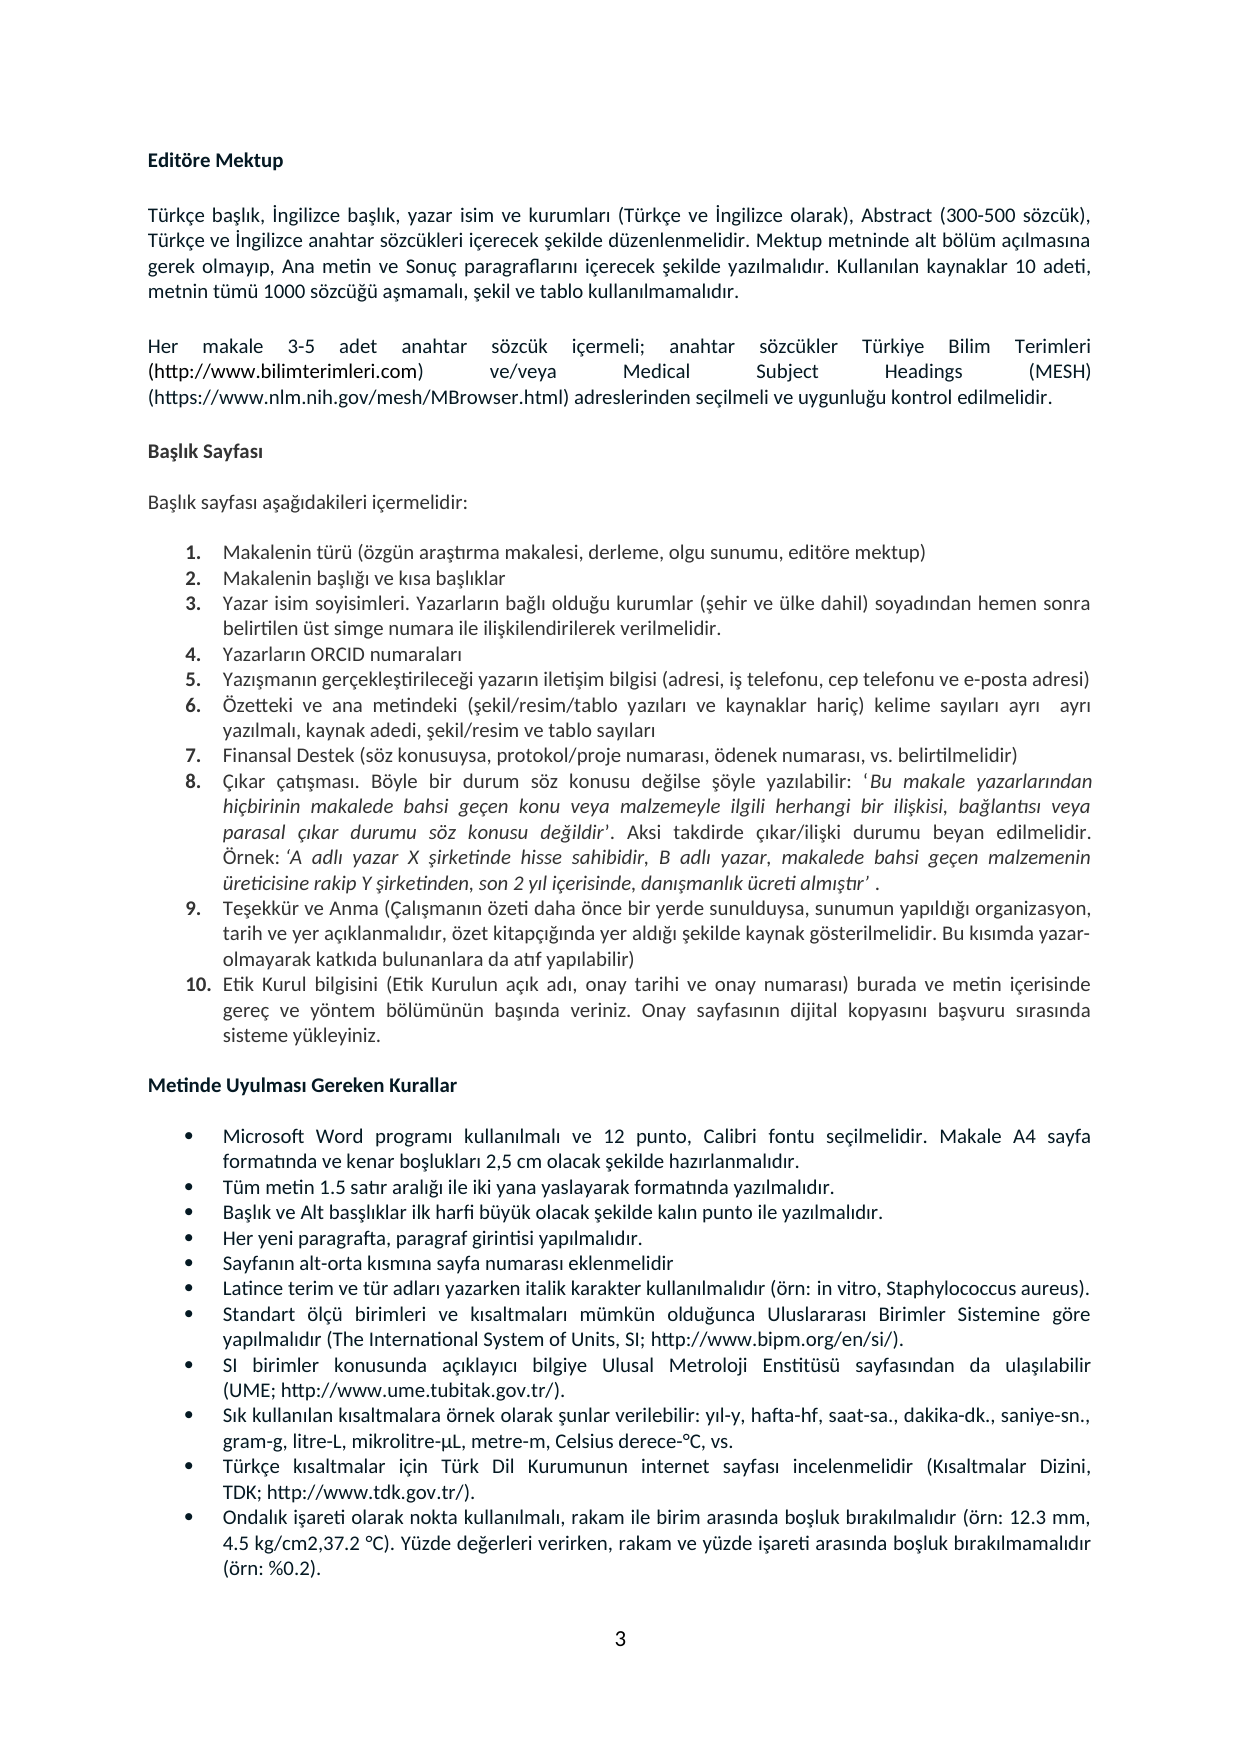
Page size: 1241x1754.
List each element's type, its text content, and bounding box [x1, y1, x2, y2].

list Çıkar çatışması. Böyle bir durum söz konusu değilse şöyle yazılabilir: ‘Bu makale yazarlarından hiçbirinin makalede bahsi geçen konu veya malzemeyle ilgili herhangi bir ilişkisi, bağlantısı veya parasal çıkar durumu söz konusu değildir’. Aksi takdirde çıkar/ilişki durumu beyan edilmelidir. Örnek: ‘A adlı yazar X şirketinde hisse sahibidir, B adlı yazar, makalede bahsi geçen malzemenin üreticisine rakip Y şirketinden, son 2 yıl içerisinde, danışmanlık ücreti almıştır’ . [185, 768, 1093, 895]
list Teşekkür ve Anma (Çalışmanın özeti daha önce bir yerde sunulduysa, sunumun yapıldığı organizasyon, tarih ve yer açıklanmalıdır, özet kitapçığında yer aldığı şekilde kaynak gösterilmelidir. Bu kısımda yazar-olmayarak katkıda bulunanlara da atıf yapılabilir) [185, 895, 1093, 971]
list Yazar isim soyisimleri. Yazarların bağlı olduğu kurumlar (şehir ve ülke dahil) soyadından hemen sonra belirtilen üst simge numara ile ilişkilendirilerek verilmelidir. [185, 590, 1093, 641]
list Makalenin başlığı ve kısa başlıklar [185, 565, 1093, 590]
list Özetteki ve ana metindeki (şekil/resim/tablo yazıları ve kaynaklar hariç) kelime sayıları ayrı ayrı yazılmalı, kaynak adedi, şekil/resim ve tablo sayıları [185, 692, 1093, 743]
list Yazışmanın gerçekleştirileceği yazarın iletişim bilgisi (adresi, iş telefonu, cep telefonu ve e-posta adresi) [185, 666, 1093, 692]
text Türkçe başlık, İngilizce başlık, yazar isim ve kurumları (Türkçe ve İngilizce olarak), Abstract (300-500 sözcük), Türkçe ve İngilizce anahtar sözcükleri içerecek şekilde düzenlenmelidir. Mektup metninde alt bölüm açılmasına gerek olmayıp, Ana metin ve Sonuç paragraflarını içerecek şekilde yazılmalıdır. Kullanılan kaynaklar 10 adeti, metnin tümü 1000 sözcüğü aşmamalı, şekil ve tablo kullanılmamalıdır. [148, 202, 1093, 304]
list Sık kullanılan kısaltmalara örnek olarak şunlar verilebilir: yıl-y, hafta-hf, saat-sa., dakika-dk., saniye-sn., gram-g, litre-L, mikrolitre-µL, metre-m, Celsius derece-°C, vs. [185, 1403, 1093, 1453]
list Makalenin türü (özgün araştırma makalesi, derleme, olgu sunumu, editöre mektup) [185, 539, 1093, 565]
list Sayfanın alt-orta kısmına sayfa numarası eklenmelidir [185, 1250, 1093, 1276]
list Standart ölçü birimleri ve kısaltmaları mümkün olduğunca Uluslararası Birimler Sistemine göre yapılmalıdır (The International System of Units, SI; http://www.bipm.org/en/si/). [185, 1301, 1093, 1352]
list Yazarların ORCID numaraları [185, 641, 1093, 666]
text Editöre Mektup [148, 148, 1093, 173]
list Tüm metin 1.5 satır aralığı ile iki yana yaslayarak formatında yazılmalıdır. [185, 1174, 1093, 1199]
list Finansal Destek (söz konusuysa, protokol/proje numarası, ödenek numarası, vs. belirtilmelidir) [185, 743, 1093, 768]
list Etik Kurul bilgisini (Etik Kurulun açık adı, onay tarihi ve onay numarası) burada ve metin içerisinde gereç ve yöntem bölümünün başında veriniz. Onay sayfasının dijital kopyasını başvuru sırasında sisteme yükleyiniz. [185, 971, 1093, 1048]
list Türkçe kısaltmalar için Türk Dil Kurumunun internet sayfası incelenmelidir (Kısaltmalar Dizini, TDK; http://www.tdk.gov.tr/). [185, 1453, 1093, 1504]
list SI birimler konusunda açıklayıcı bilgiye Ulusal Metroloji Enstitüsü sayfasından da ulaşılabilir (UME; http://www.ume.tubitak.gov.tr/). [185, 1352, 1093, 1403]
list Başlık ve Alt basşlıklar ilk harfi büyük olacak şekilde kalın punto ile yazılmalıdır. [185, 1199, 1093, 1225]
list Her yeni paragrafta, paragraf girintisi yapılmalıdır. [185, 1225, 1093, 1250]
list Ondalık işareti olarak nokta kullanılmalı, rakam ile birim arasında boşluk bırakılmalıdır (örn: 12.3 mm, 4.5 kg/cm2,37.2 °C). Yüzde değerleri verirken, rakam ve yüzde işareti arasında boşluk bırakılmamalıdır (örn: %0.2). [185, 1504, 1093, 1581]
text Her makale 3-5 adet anahtar sözcük içermeli; anahtar sözcükler Türkiye Bilim Terimleri (http://www.bilimterimleri.com) ve/veya Medical Subject Headings (MESH) (https://www.nlm.nih.gov/mesh/MBrowser.html) adreslerinden seçilmeli ve uygunluğu kontrol edilmelidir. [148, 333, 1093, 409]
text Metinde Uyulması Gereken Kurallar [148, 1073, 1093, 1098]
list Latince terim ve tür adları yazarken italik karakter kullanılmalıdır (örn: in vitro, Staphylococcus aureus). [185, 1276, 1093, 1301]
list Microsoft Word programı kullanılmalı ve 12 punto, Calibri fontu seçilmelidir. Makale A4 sayfa formatında ve kenar boşlukları 2,5 cm olacak şekilde hazırlanmalıdır. [185, 1123, 1093, 1174]
text Başlık Sayfası [148, 438, 1093, 464]
text Başlık sayfası aşağıdakileri içermelidir: [148, 489, 1093, 514]
